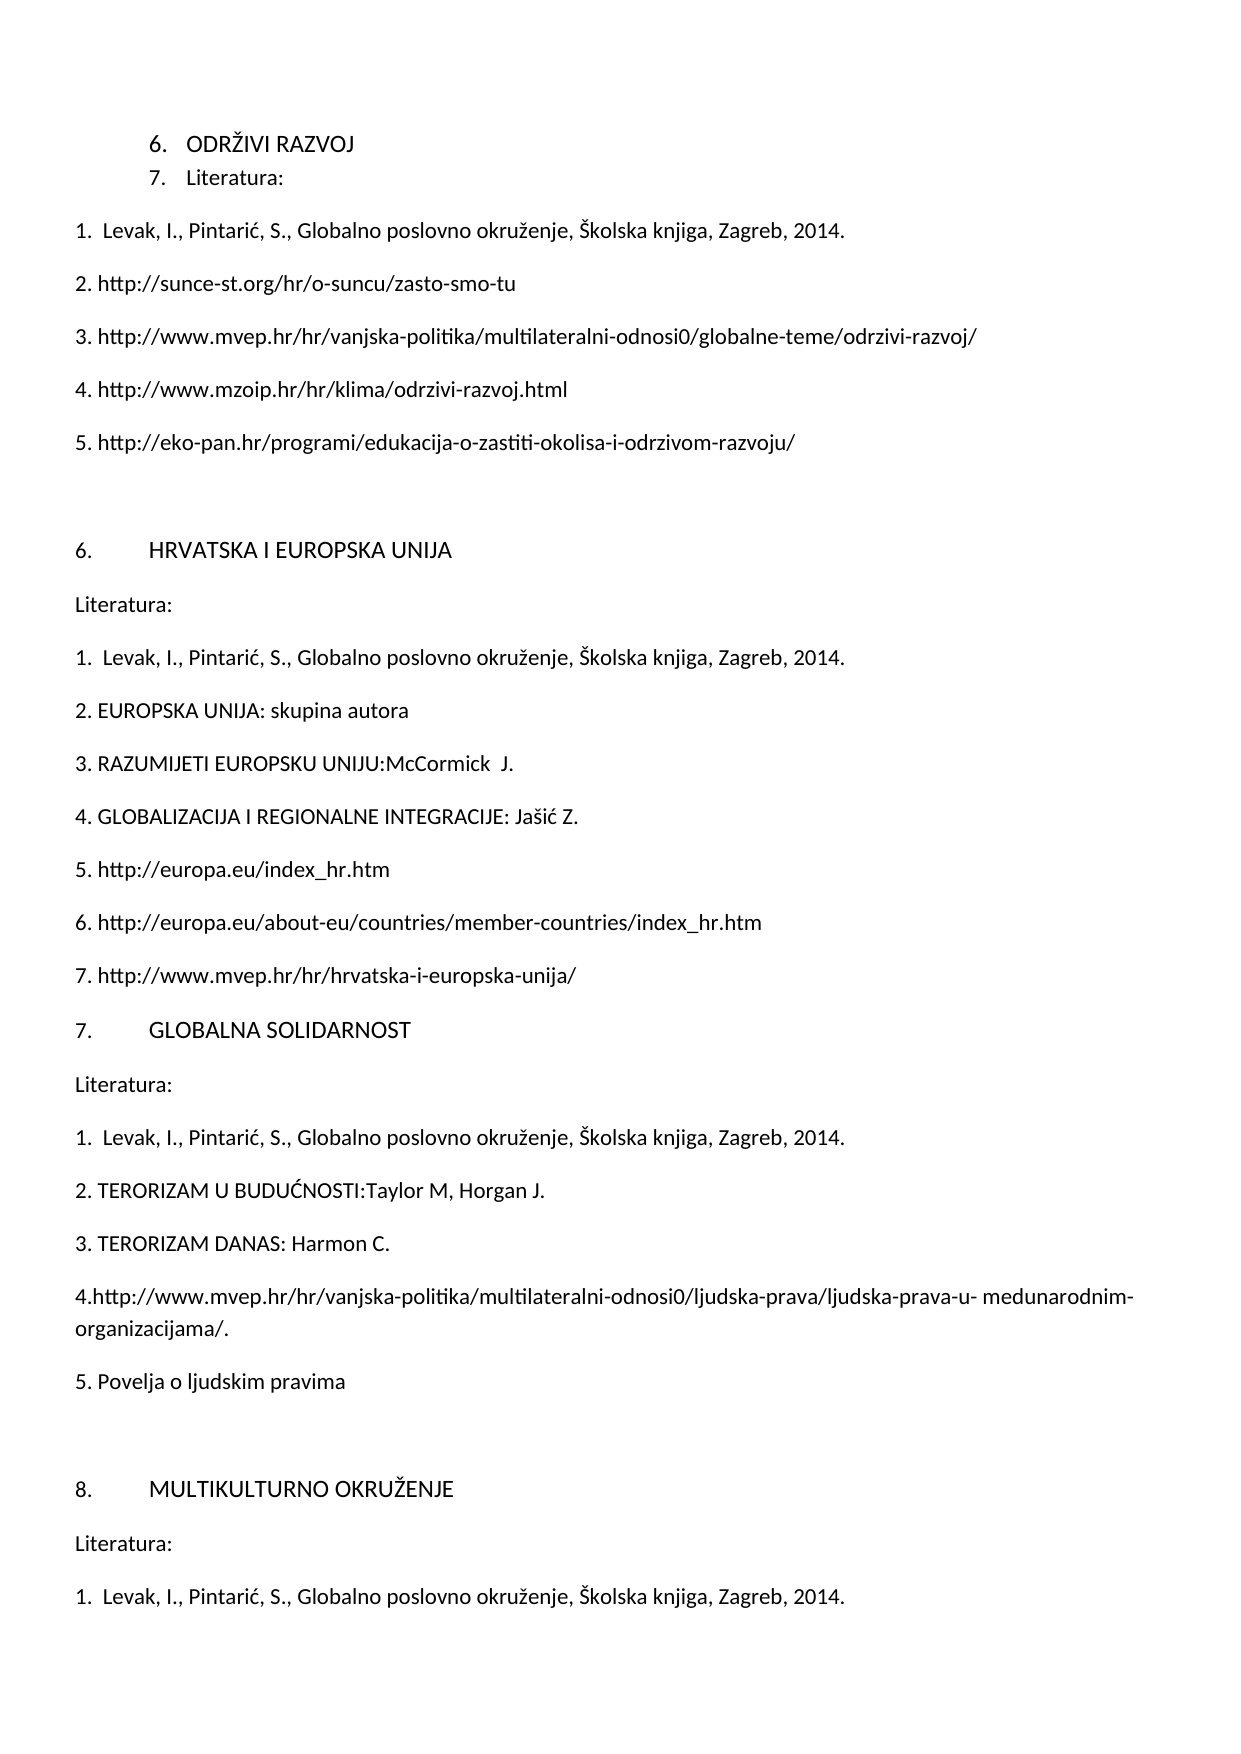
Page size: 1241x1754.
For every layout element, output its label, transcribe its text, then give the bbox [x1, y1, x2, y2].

text 2. TERORIZAM U BUDUĆNOSTI:Taylor M, Horgan J. [75, 1176, 1165, 1204]
text 4. http://www.mzoip.hr/hr/klima/odrzivi-razvoj.html [75, 375, 1165, 403]
text 3. http://www.mvep.hr/hr/vanjska-politika/multilateralni-odnosi0/globalne-teme/odrzivi-razvoj/ [75, 322, 1165, 350]
text 7. http://www.mvep.hr/hr/hrvatska-i-europska-unija/ [75, 961, 1165, 989]
text 6. http://europa.eu/about-eu/countries/member-countries/index_hr.htm [75, 908, 1165, 936]
text 2. http://sunce-st.org/hr/o-suncu/zasto-smo-tu [75, 269, 1165, 297]
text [75, 216, 1165, 244]
list Literatura: [149, 163, 1165, 191]
list ODRŽIVI RAZVOJ [149, 128, 1165, 158]
text 4. GLOBALIZACIJA I REGIONALNE INTEGRACIJE: Jašić Z. [75, 802, 1165, 830]
text Literatura: [75, 590, 1165, 618]
text 5. http://europa.eu/index_hr.htm [75, 855, 1165, 883]
text 5. Povelja o ljudskim pravima [75, 1367, 1165, 1395]
text 7. GLOBALNA SOLIDARNOST [75, 1014, 1165, 1045]
text 6. HRVATSKA I EUROPSKA UNIJA [75, 534, 1165, 565]
text Literatura: [75, 1070, 1165, 1098]
text Literatura: [75, 1529, 1165, 1557]
text 2. EUROPSKA UNIJA: skupina autora [75, 696, 1165, 724]
text 5. http://eko-pan.hr/programi/edukacija-o-zastiti-okolisa-i-odrzivom-razvoju/ [75, 428, 1165, 456]
text 8. MULTIKULTURNO OKRUŽENJE [75, 1473, 1165, 1504]
text 1. Levak, I., Pintarić, S., Globalno poslovno okruženje, Školska knjiga, Zagreb, 2014. [75, 643, 1165, 671]
text 1. Levak, I., Pintarić, S., Globalno poslovno okruženje, Školska knjiga, Zagreb, 2014. [75, 1123, 1165, 1151]
text 1. Levak, I., Pintarić, S., Globalno poslovno okruženje, Školska knjiga, Zagreb, 2014. [75, 1582, 1165, 1610]
text 4.http://www.mvep.hr/hr/vanjska-politika/multilateralni-odnosi0/ljudska-prava/ljudska-prava-u- medunarodnim-organizacijama/. [75, 1282, 1165, 1342]
text 3. RAZUMIJETI EUROPSKU UNIJU:McCormick J. [75, 749, 1165, 777]
text 3. TERORIZAM DANAS: Harmon C. [75, 1229, 1165, 1257]
